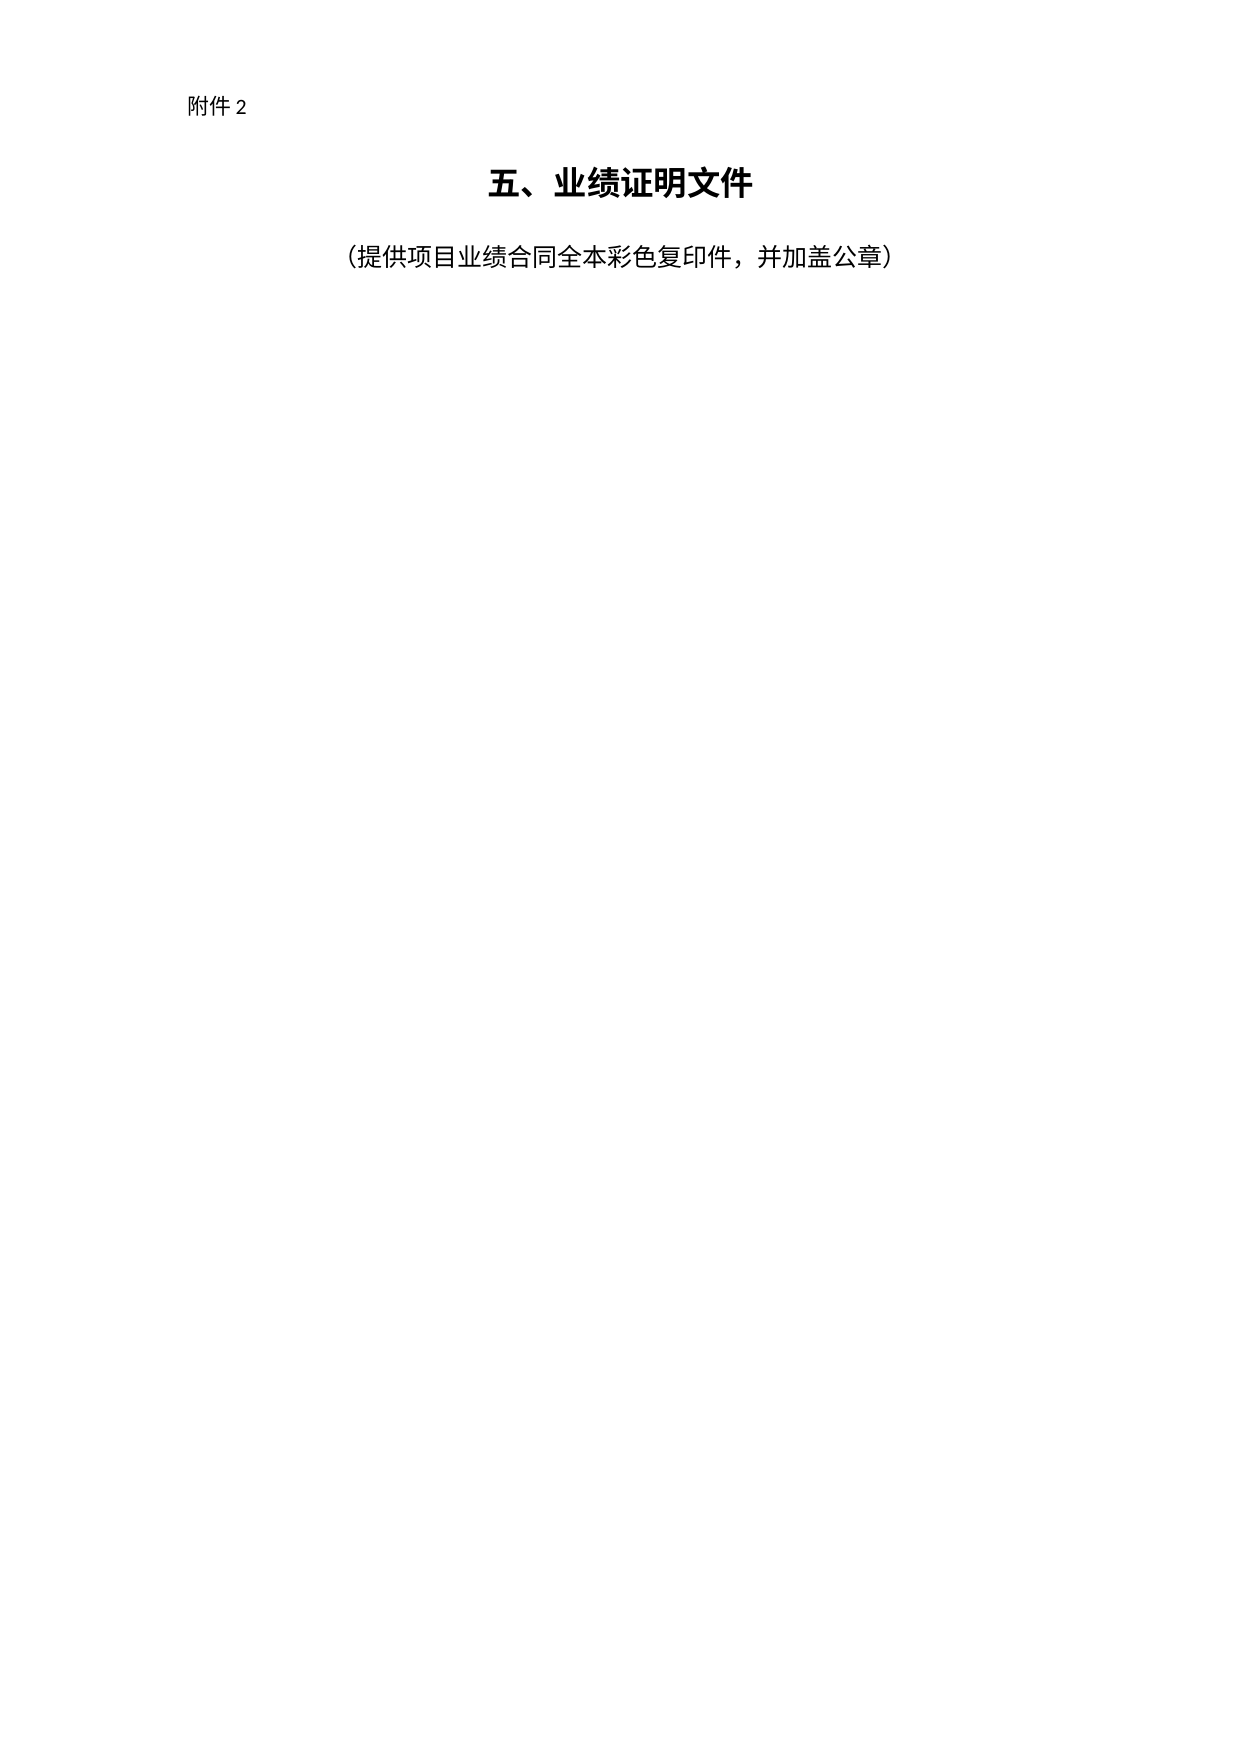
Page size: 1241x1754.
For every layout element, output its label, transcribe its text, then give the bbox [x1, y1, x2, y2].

text （提供项目业绩合同全本彩色复印件，并加盖公章） [187, 238, 1053, 274]
text 五、业绩证明文件 [187, 149, 1053, 214]
